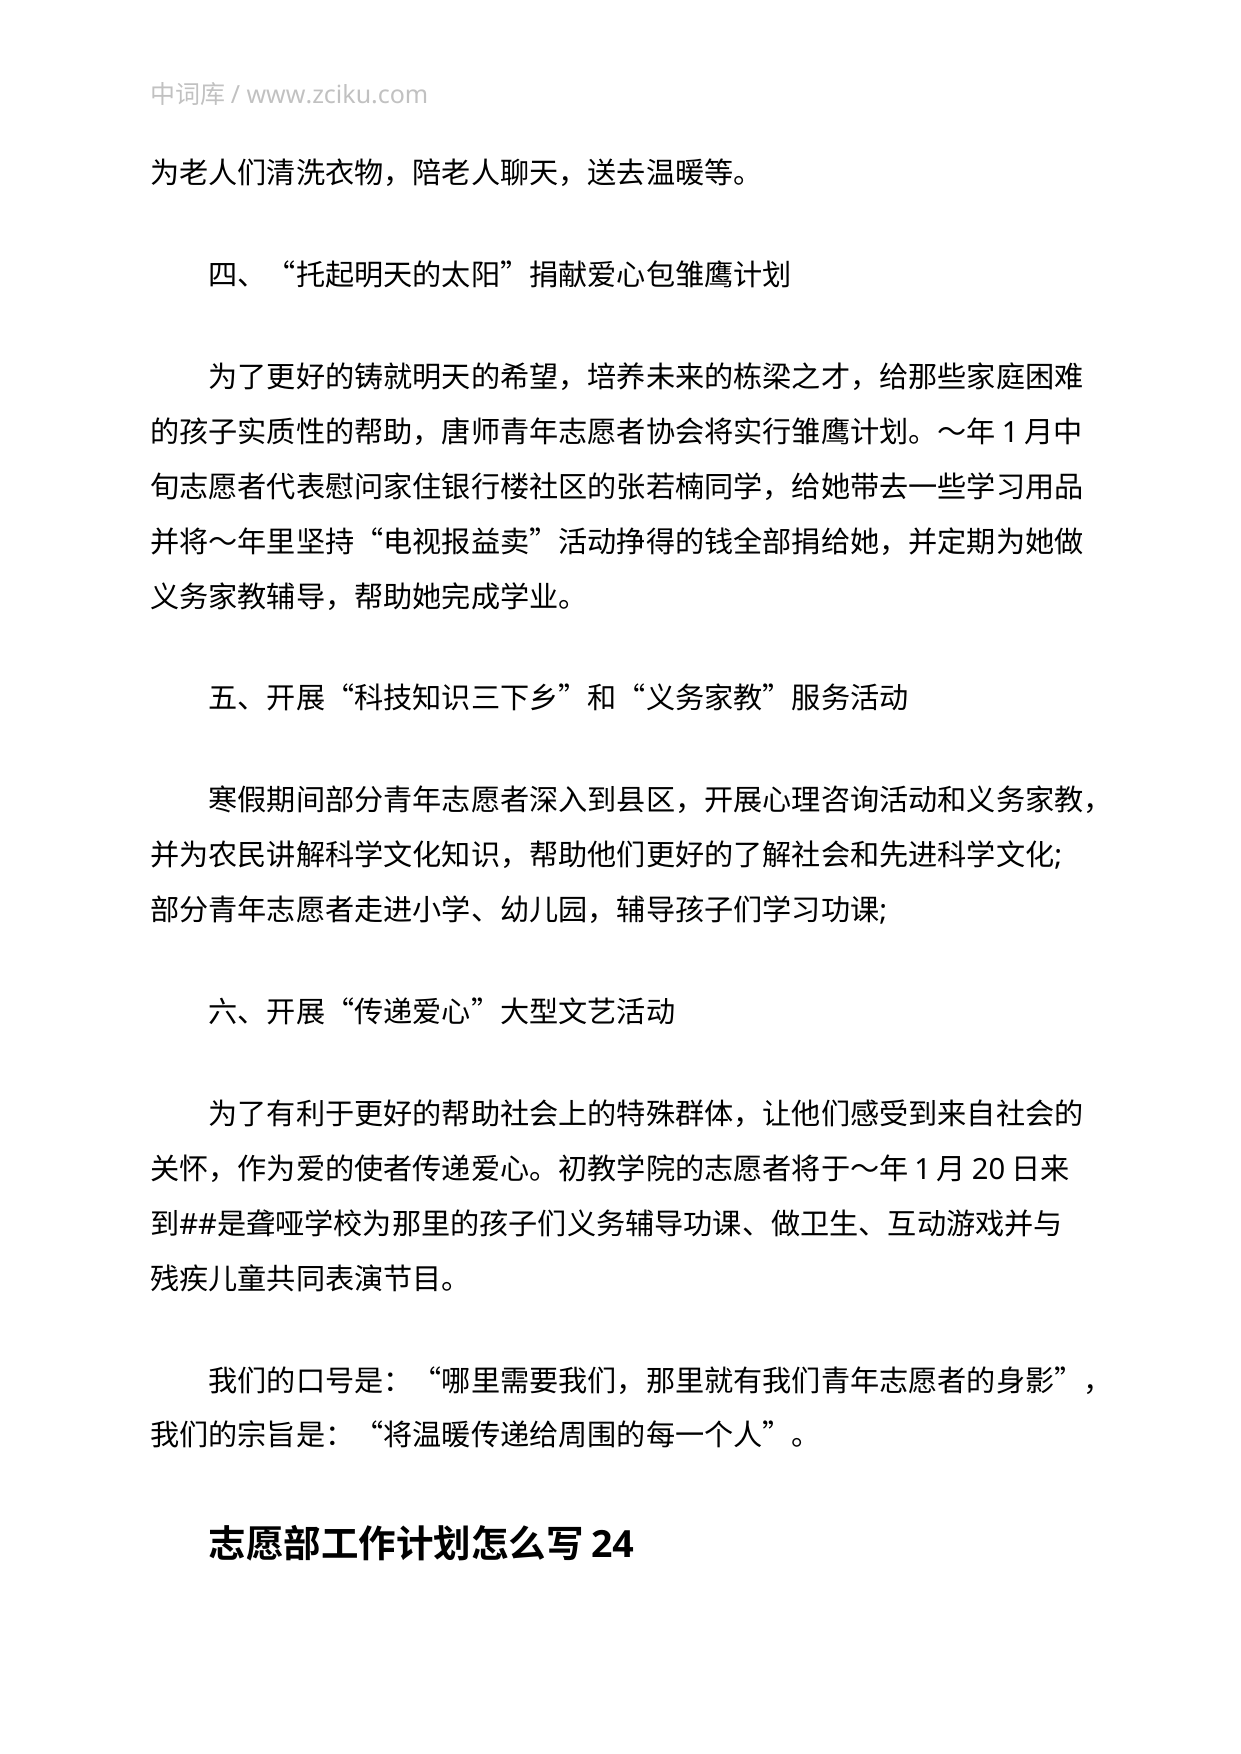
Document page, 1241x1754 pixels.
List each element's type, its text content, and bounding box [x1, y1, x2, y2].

text 志愿部工作计划怎么写24 [150, 1514, 1090, 1568]
text 六、开展“传递爱心”大型文艺活动 [150, 989, 1090, 1031]
text 为了更好的铸就明天的希望，培养未来的栋梁之才，给那些家庭困难的孩子实质性的帮助，唐师青年志愿者协会将实行雏鹰计划。～年1月中旬志愿者代表慰问家住银行楼社区的张若楠同学，给她带去一些学习用品并将～年里坚持“电视报益卖”活动挣得的钱全部捐给她，并定期为她做义务家教辅导，帮助她完成学业。 [150, 353, 1090, 616]
text 五、开展“科技知识三下乡”和“义务家教”服务活动 [150, 675, 1090, 717]
text 为了有利于更好的帮助社会上的特殊群体，让他们感受到来自社会的关怀，作为爱的使者传递爱心。初教学院的志愿者将于～年1月20日来到##是聋哑学校为那里的孩子们义务辅导功课、做卫生、互动游戏并与残疾儿童共同表演节目。 [150, 1090, 1090, 1298]
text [150, 150, 1090, 192]
text 我们的口号是：“哪里需要我们，那里就有我们青年志愿者的身影”，我们的宗旨是：“将温暖传递给周围的每一个人”。 [150, 1357, 1090, 1454]
text 寒假期间部分青年志愿者深入到县区，开展心理咨询活动和义务家教，并为农民讲解科学文化知识，帮助他们更好的了解社会和先进科学文化;部分青年志愿者走进小学、幼儿园，辅导孩子们学习功课; [150, 777, 1090, 929]
text 四、“托起明天的太阳”捐献爱心包雏鹰计划 [150, 252, 1090, 294]
